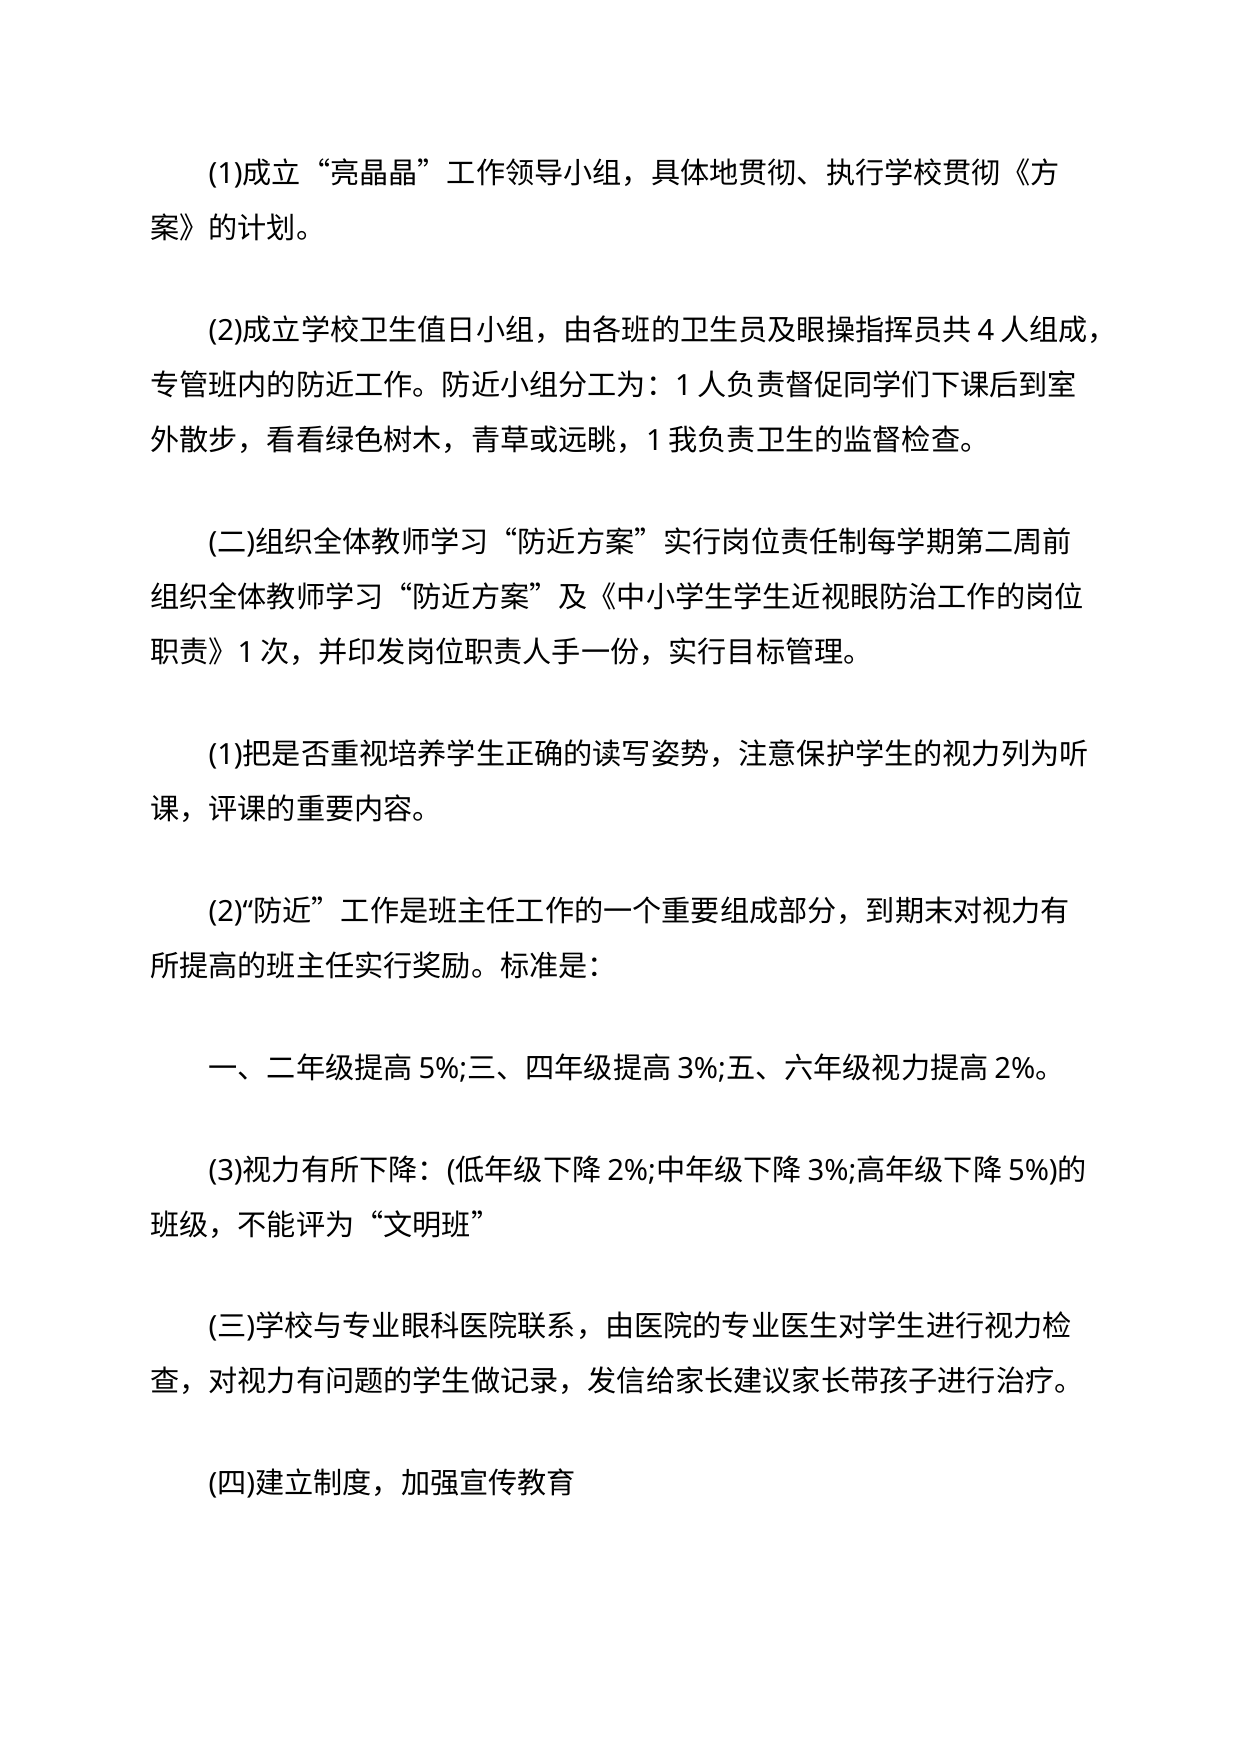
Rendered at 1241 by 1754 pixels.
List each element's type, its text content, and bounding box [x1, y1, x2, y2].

text (2)成立学校卫生值日小组，由各班的卫生员及眼操指挥员共4人组成，专管班内的防近工作。防近小组分工为：1人负责督促同学们下课后到室外散步，看看绿色树木，青草或远眺，1我负责卫生的监督检查。 [150, 307, 1090, 459]
text (2)“防近”工作是班主任工作的一个重要组成部分，到期末对视力有所提高的班主任实行奖励。标准是： [150, 887, 1090, 985]
text (1)成立“亮晶晶”工作领导小组，具体地贯彻、执行学校贯彻《方案》的计划。 [150, 150, 1090, 247]
text (二)组织全体教师学习“防近方案”实行岗位责任制每学期第二周前组织全体教师学习“防近方案”及《中小学生学生近视眼防治工作的岗位职责》1次，并印发岗位职责人手一份，实行目标管理。 [150, 519, 1090, 671]
text (四)建立制度，加强宣传教育 [150, 1460, 1090, 1502]
text (1)把是否重视培养学生正确的读写姿势，注意保护学生的视力列为听课，评课的重要内容。 [150, 731, 1090, 828]
text (3)视力有所下降：(低年级下降2%;中年级下降3%;高年级下降5%)的班级，不能评为“文明班” [150, 1146, 1090, 1243]
text (三)学校与专业眼科医院联系，由医院的专业医生对学生进行视力检查，对视力有问题的学生做记录，发信给家长建议家长带孩子进行治疗。 [150, 1303, 1090, 1400]
text 一、二年级提高5%;三、四年级提高3%;五、六年级视力提高2%。 [150, 1044, 1090, 1087]
